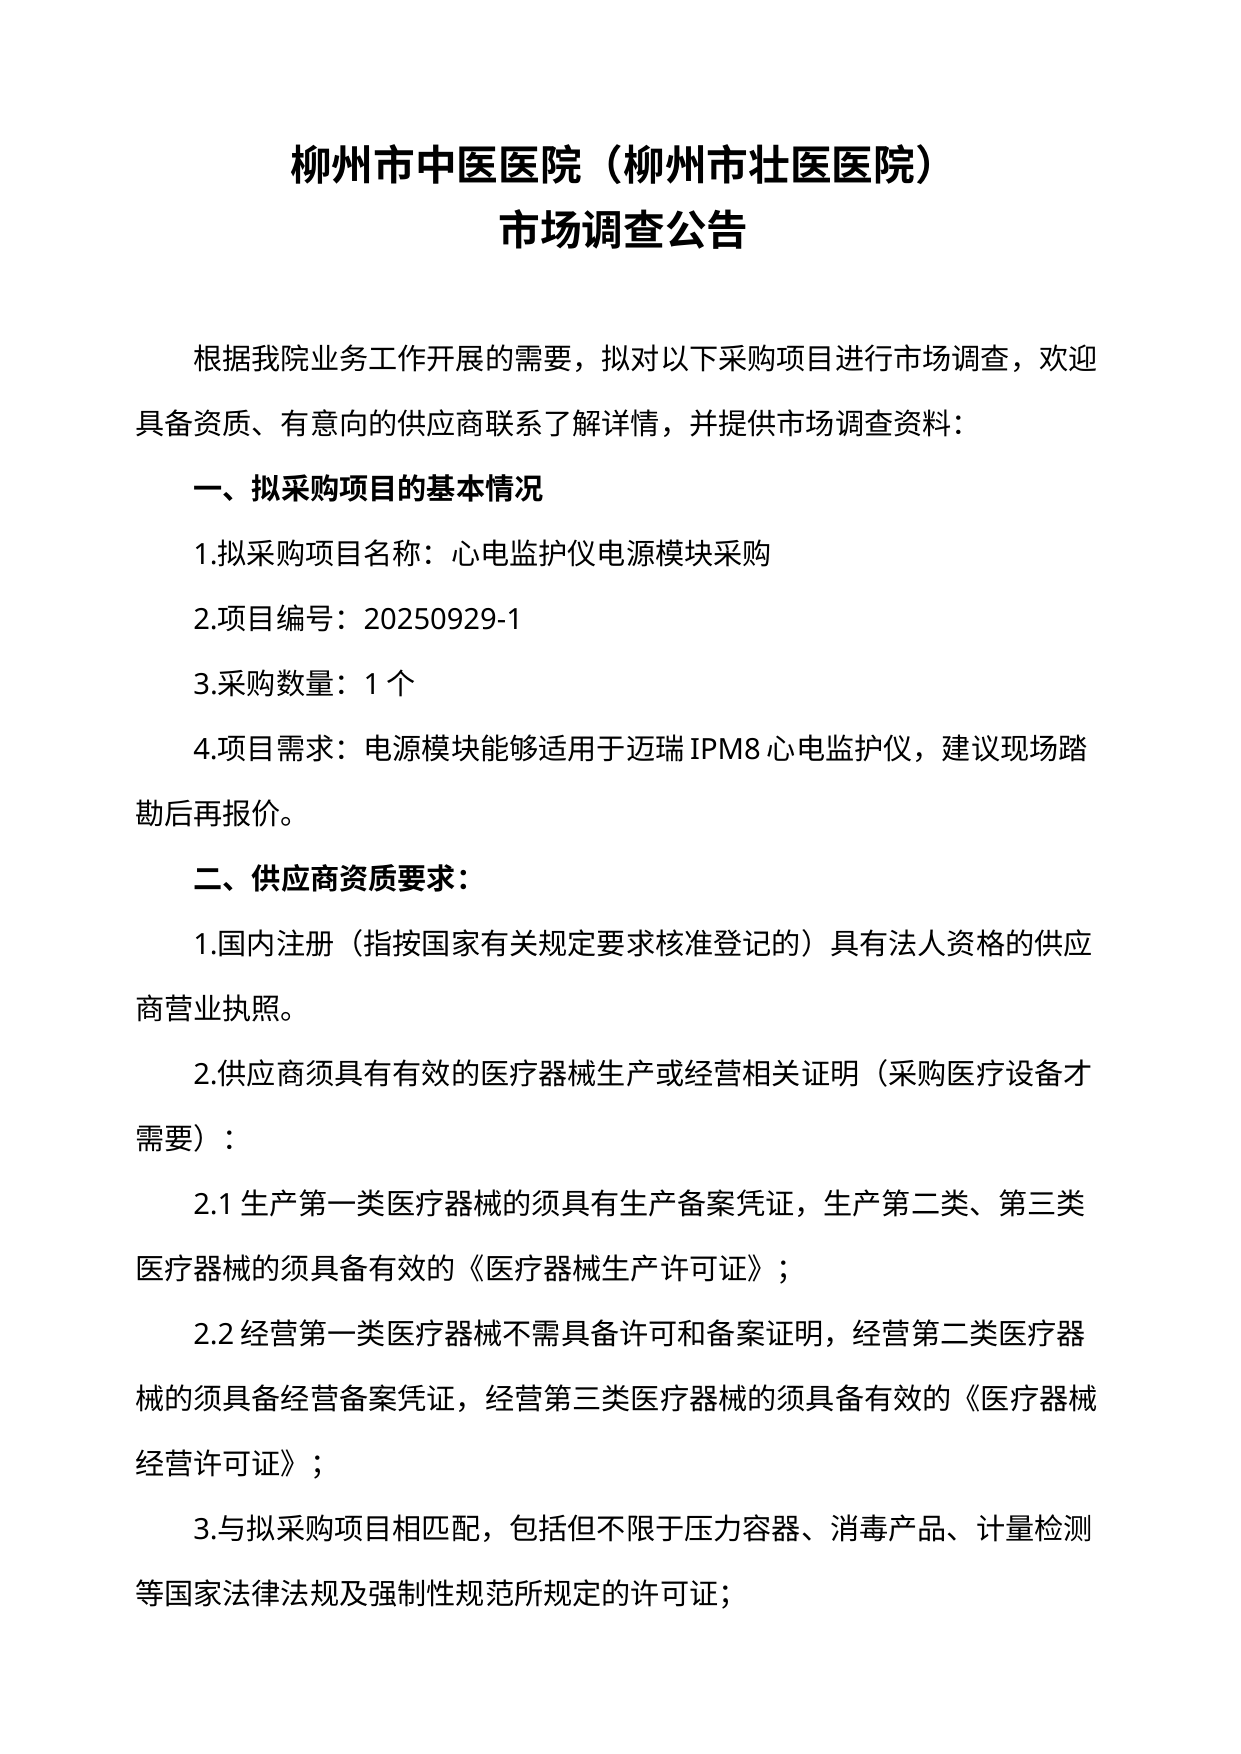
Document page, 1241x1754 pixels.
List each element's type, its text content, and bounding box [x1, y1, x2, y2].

text 2.供应商须具有有效的医疗器械生产或经营相关证明（采购医疗设备才需要）： [135, 1039, 1111, 1169]
text 1.国内注册（指按国家有关规定要求核准登记的）具有法人资格的供应商营业执照。 [135, 909, 1111, 1039]
text 市场调查公告 [135, 194, 1111, 259]
text 3.与拟采购项目相匹配，包括但不限于压力容器、消毒产品、计量检测等国家法律法规及强制性规范所规定的许可证； [135, 1494, 1111, 1624]
text 3.采购数量：1个 [135, 649, 1111, 714]
text 2.1生产第一类医疗器械的须具有生产备案凭证，生产第二类、第三类医疗器械的须具备有效的《医疗器械生产许可证》； [135, 1169, 1111, 1299]
text 1.拟采购项目名称：心电监护仪电源模块采购 [135, 519, 1111, 584]
text 4.项目需求：电源模块能够适用于迈瑞IPM8心电监护仪，建议现场踏勘后再报价。 [135, 714, 1111, 844]
text 二、供应商资质要求： [135, 844, 1111, 909]
text 2.2经营第一类医疗器械不需具备许可和备案证明，经营第二类医疗器械的须具备经营备案凭证，经营第三类医疗器械的须具备有效的《医疗器械经营许可证》； [135, 1299, 1111, 1494]
text 一、拟采购项目的基本情况 [135, 454, 1111, 519]
text 根据我院业务工作开展的需要，拟对以下采购项目进行市场调查，欢迎具备资质、有意向的供应商联系了解详情，并提供市场调查资料： [135, 324, 1111, 454]
text 2.项目编号：20250929-1 [135, 584, 1111, 649]
text 柳州市中医医院（柳州市壮医医院） [135, 129, 1111, 194]
